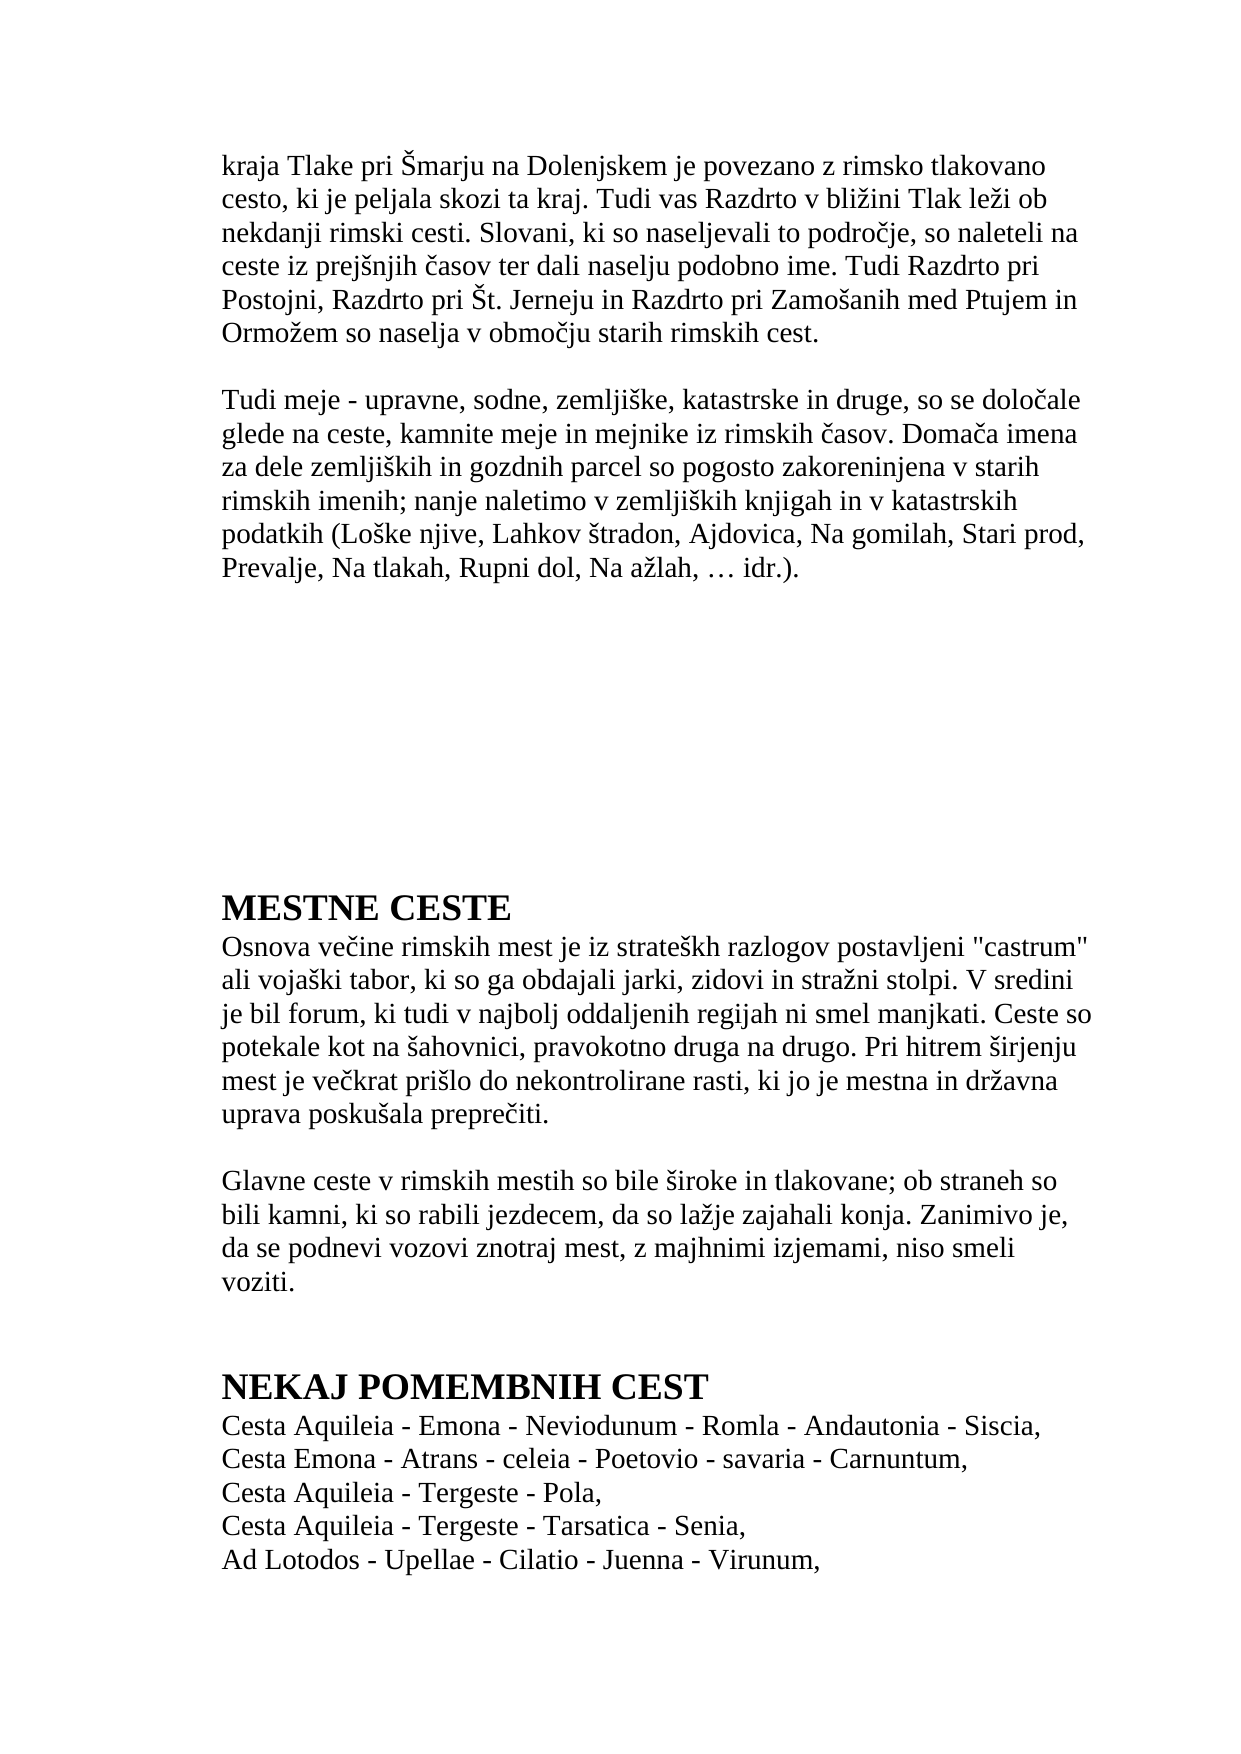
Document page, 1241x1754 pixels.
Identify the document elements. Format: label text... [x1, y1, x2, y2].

subtitle NEKAJ POMEMBNIH CEST [221, 1365, 1092, 1408]
text Glavne ceste v rimskih mestih so bile široke in tlakovane; ob straneh so bili kamni, ki so rabili jezdecem, da so lažje zajahali konja. Zanimivo je, da se podnevi vozovi znotraj mest, z majhnimi izjemami, niso smeli voziti. [221, 1163, 1092, 1298]
text Cesta Aquileia - Tergeste - Pola, [221, 1475, 1092, 1508]
text Cesta Aquileia - Tergeste - Tarsatica - Senia, [221, 1508, 1092, 1542]
text Ad Lotodos - Upellae - Cilatio - Juenna - Virunum, [221, 1542, 1092, 1576]
text Cesta Aquileia - Emona - Neviodunum - Romla - Andautonia - Siscia, [221, 1408, 1092, 1441]
text Osnova večine rimskih mest je iz strateškh razlogov postavljeni "castrum" ali vojaški tabor, ki so ga obdajali jarki, zidovi in stražni stolpi. V sredini je bil forum, ki tudi v najbolj oddaljenih regijah ni smel manjkati. Ceste so potekale kot na šahovnici, pravokotno druga na drugo. Pri hitrem širjenju mest je večkrat prišlo do nekontrolirane rasti, ki jo je mestna in državna uprava poskušala preprečiti. [221, 929, 1092, 1130]
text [221, 148, 1092, 349]
text Tudi meje - upravne, sodne, zemljiške, katastrske in druge, so se določale glede na ceste, kamnite meje in mejnike iz rimskih časov. Domača imena za dele zemljiških in gozdnih parcel so pogosto zakoreninjena v starih rimskih imenih; nanje naletimo v zemljiških knjigah in v katastrskih podatkih (Loške njive, Lahkov štradon, Ajdovica, Na gomilah, Stari prod, Prevalje, Na tlakah, Rupni dol, Na ažlah, … idr.). [221, 382, 1092, 584]
subtitle MESTNE CESTE [221, 886, 1092, 929]
text Cesta Emona - Atrans - celeia - Poetovio - savaria - Carnuntum, [221, 1441, 1092, 1475]
